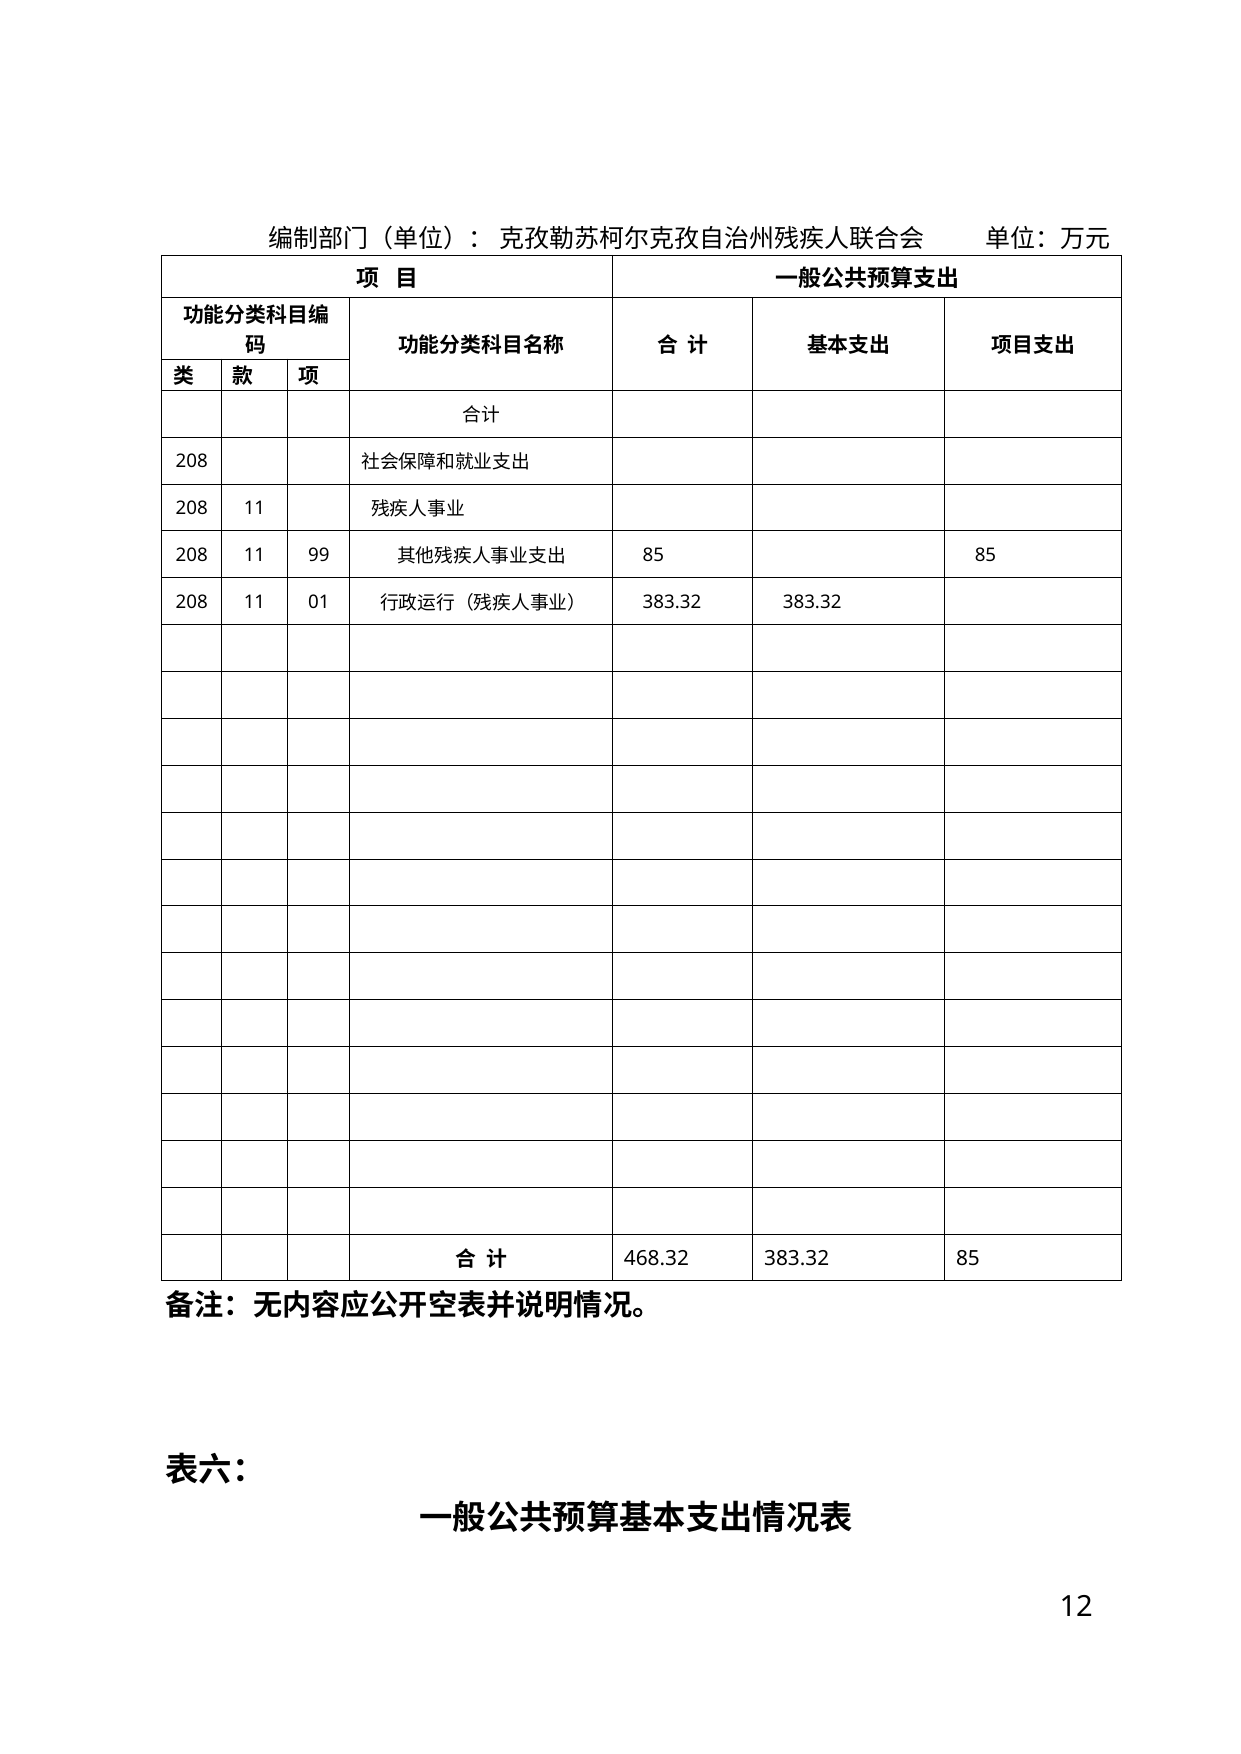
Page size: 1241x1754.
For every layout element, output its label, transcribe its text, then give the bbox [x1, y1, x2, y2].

table_cell [945, 1141, 1121, 1187]
table_cell [613, 953, 752, 999]
table_cell [613, 766, 752, 812]
table_cell [222, 1188, 287, 1233]
table_cell [945, 953, 1121, 999]
table_cell [753, 438, 944, 483]
table_cell [753, 1188, 944, 1233]
table_cell [288, 1235, 349, 1280]
table_cell [753, 625, 944, 671]
table_cell [350, 1188, 612, 1233]
table_cell [945, 625, 1121, 671]
table_cell [350, 860, 612, 905]
table_cell 208 [162, 438, 221, 483]
table_cell [753, 766, 944, 812]
table_cell [613, 1094, 752, 1140]
table_cell [753, 531, 944, 577]
table_cell [162, 625, 221, 671]
table_cell [350, 672, 612, 718]
table_cell [288, 719, 349, 765]
table_cell [222, 625, 287, 671]
table_cell [945, 485, 1121, 530]
table_cell [613, 1188, 752, 1233]
table_cell [162, 672, 221, 718]
table_cell 编制部门（单位）： 克孜勒苏柯尔克孜自治州残疾人联合会 单位：万元 [162, 219, 1122, 255]
table_cell [350, 766, 612, 812]
table_cell [288, 766, 349, 812]
table_cell 99 [288, 531, 349, 577]
table_cell 383.32 [753, 1235, 944, 1280]
table_cell 款 [222, 360, 287, 390]
table_cell 208 [162, 578, 221, 624]
table_cell [753, 953, 944, 999]
table_cell [945, 672, 1121, 718]
table_cell 208 [162, 531, 221, 577]
table_cell 01 [288, 578, 349, 624]
table_cell [753, 1000, 944, 1046]
table_cell [288, 1094, 349, 1140]
table_cell [613, 438, 752, 483]
table_cell [945, 391, 1121, 437]
table_cell [288, 1141, 349, 1187]
table_cell [162, 1094, 221, 1140]
table_cell [613, 1141, 752, 1187]
table_cell [945, 1094, 1121, 1140]
table_cell [350, 906, 612, 952]
table_cell [162, 813, 221, 858]
table_cell [288, 1188, 349, 1233]
table_cell [613, 1047, 752, 1093]
table_cell [222, 391, 287, 437]
table_cell [753, 860, 944, 905]
table_cell 468.32 [613, 1235, 752, 1280]
table_cell [288, 438, 349, 483]
table_cell [222, 719, 287, 765]
table_cell [753, 719, 944, 765]
table_cell 11 [222, 485, 287, 530]
text 表六： [165, 1443, 1092, 1491]
table_cell [222, 1000, 287, 1046]
text 备注：无内容应公开空表并说明情况。 [165, 1281, 1092, 1324]
table_cell [222, 953, 287, 999]
table_cell [162, 719, 221, 765]
table_cell [613, 625, 752, 671]
table_cell [945, 719, 1121, 765]
table_cell [162, 1141, 221, 1187]
table_cell [222, 813, 287, 858]
table_cell [222, 1141, 287, 1187]
table_cell 85 [945, 531, 1121, 577]
table_cell [350, 813, 612, 858]
table_cell 85 [613, 531, 752, 577]
table_cell [613, 813, 752, 858]
table_cell [162, 953, 221, 999]
table_cell [350, 719, 612, 765]
table_cell [945, 1188, 1121, 1233]
table_cell 383.32 [613, 578, 752, 624]
table_header 一般公共预算基本支出情况表 [150, 1491, 1122, 1539]
table_cell [753, 672, 944, 718]
table_cell [222, 766, 287, 812]
table_cell [222, 672, 287, 718]
table_cell [613, 860, 752, 905]
table_cell [222, 860, 287, 905]
table_cell [288, 672, 349, 718]
table_cell [288, 391, 349, 437]
table_cell [753, 485, 944, 530]
table_cell [350, 1094, 612, 1140]
table_cell [613, 485, 752, 530]
table_cell [162, 766, 221, 812]
table_cell [288, 906, 349, 952]
table_cell [162, 1188, 221, 1233]
table_cell [162, 391, 221, 437]
table_cell [350, 625, 612, 671]
table_cell 11 [222, 531, 287, 577]
table_cell [162, 860, 221, 905]
table_cell [945, 1047, 1121, 1093]
table_cell [613, 1000, 752, 1046]
table_cell [288, 860, 349, 905]
table_cell 项目支出 [945, 298, 1121, 390]
table_cell [222, 906, 287, 952]
table_cell [162, 1000, 221, 1046]
table_cell 项 [288, 360, 349, 390]
table_cell [613, 672, 752, 718]
table_cell [288, 813, 349, 858]
table_cell [753, 1141, 944, 1187]
table_cell [753, 391, 944, 437]
table_cell [945, 766, 1121, 812]
table_cell [753, 1094, 944, 1140]
table_cell 合 计 [613, 298, 752, 390]
table_cell 功能分类科目名称 [350, 298, 612, 390]
table_cell [288, 1000, 349, 1046]
table_cell [945, 578, 1121, 624]
table_cell [222, 1094, 287, 1140]
table_cell [753, 1047, 944, 1093]
table_cell 类 [162, 360, 221, 390]
table_cell 项 目 [162, 256, 612, 297]
table_cell [350, 1141, 612, 1187]
table_cell [945, 813, 1121, 858]
table_cell 208 [162, 485, 221, 530]
table_cell 其他残疾人事业支出 [350, 531, 612, 577]
table_cell [613, 391, 752, 437]
table_cell 行政运行（残疾人事业） [350, 578, 612, 624]
table_cell [945, 438, 1121, 483]
table_cell [753, 906, 944, 952]
table_cell [350, 1000, 612, 1046]
table_cell [162, 1047, 221, 1093]
table_cell [288, 625, 349, 671]
table_cell 383.32 [753, 578, 944, 624]
table_cell [613, 719, 752, 765]
table_cell [222, 1047, 287, 1093]
table_cell [613, 906, 752, 952]
table_cell [945, 860, 1121, 905]
table_cell [222, 1235, 287, 1280]
table_cell [945, 906, 1121, 952]
table_cell [162, 1235, 221, 1280]
table_cell 合计 [350, 391, 612, 437]
table_cell 基本支出 [753, 298, 944, 390]
table_cell 残疾人事业 [350, 485, 612, 530]
table_cell 85 [945, 1235, 1121, 1280]
table_cell [288, 953, 349, 999]
table_cell [350, 1047, 612, 1093]
table_cell 一般公共预算支出 [613, 256, 1121, 297]
table_cell [288, 485, 349, 530]
table_cell [350, 953, 612, 999]
table_cell 功能分类科目编码 [162, 298, 349, 358]
table_cell [162, 906, 221, 952]
table_cell [753, 813, 944, 858]
table_cell 11 [222, 578, 287, 624]
table_cell [288, 1047, 349, 1093]
table_cell [222, 438, 287, 483]
table_cell 合 计 [350, 1235, 612, 1280]
table_cell [945, 1000, 1121, 1046]
table_cell 社会保障和就业支出 [350, 438, 612, 483]
